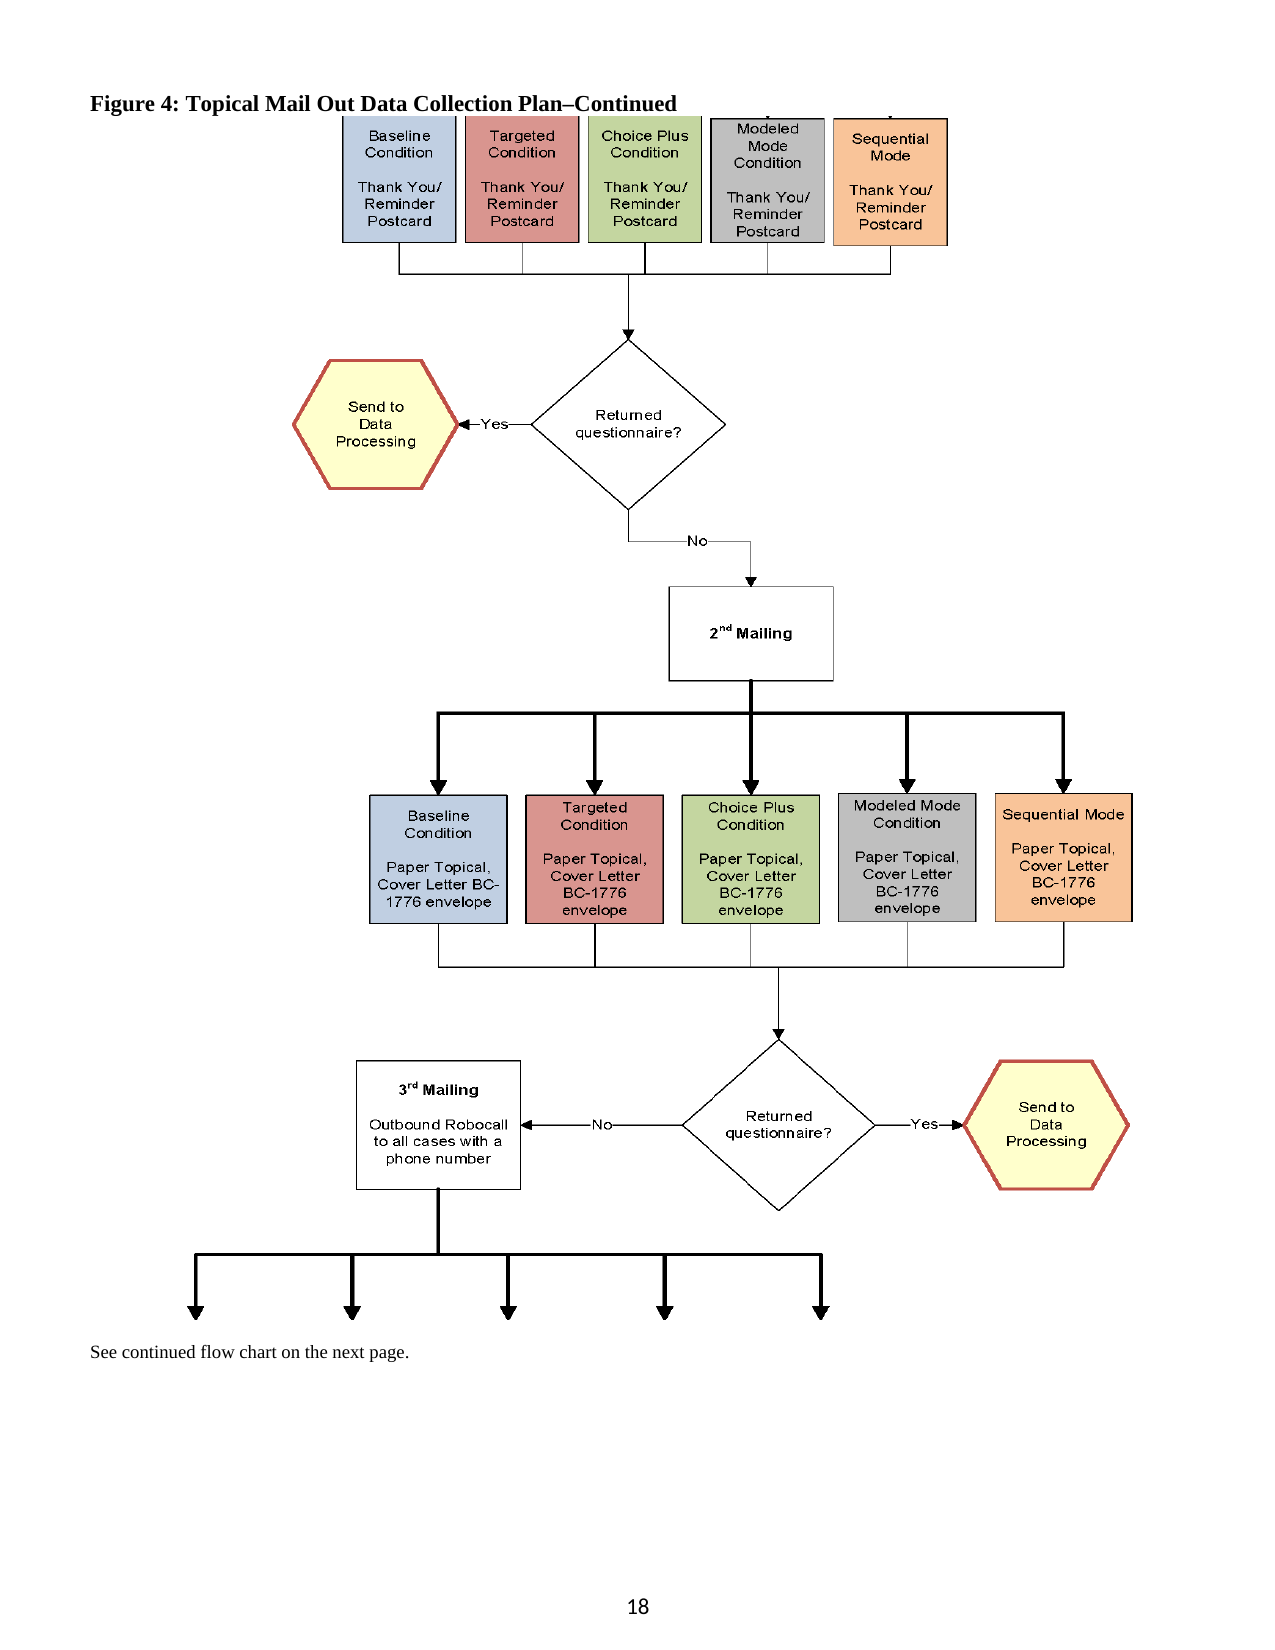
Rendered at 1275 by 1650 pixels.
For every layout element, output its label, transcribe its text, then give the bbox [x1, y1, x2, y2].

picture [90, 116, 1191, 1320]
text Figure 4: Topical Mail Out Data Collection Plan–Continued [90, 90, 1185, 116]
text See continued flow chart on the next page. [90, 1341, 1185, 1363]
